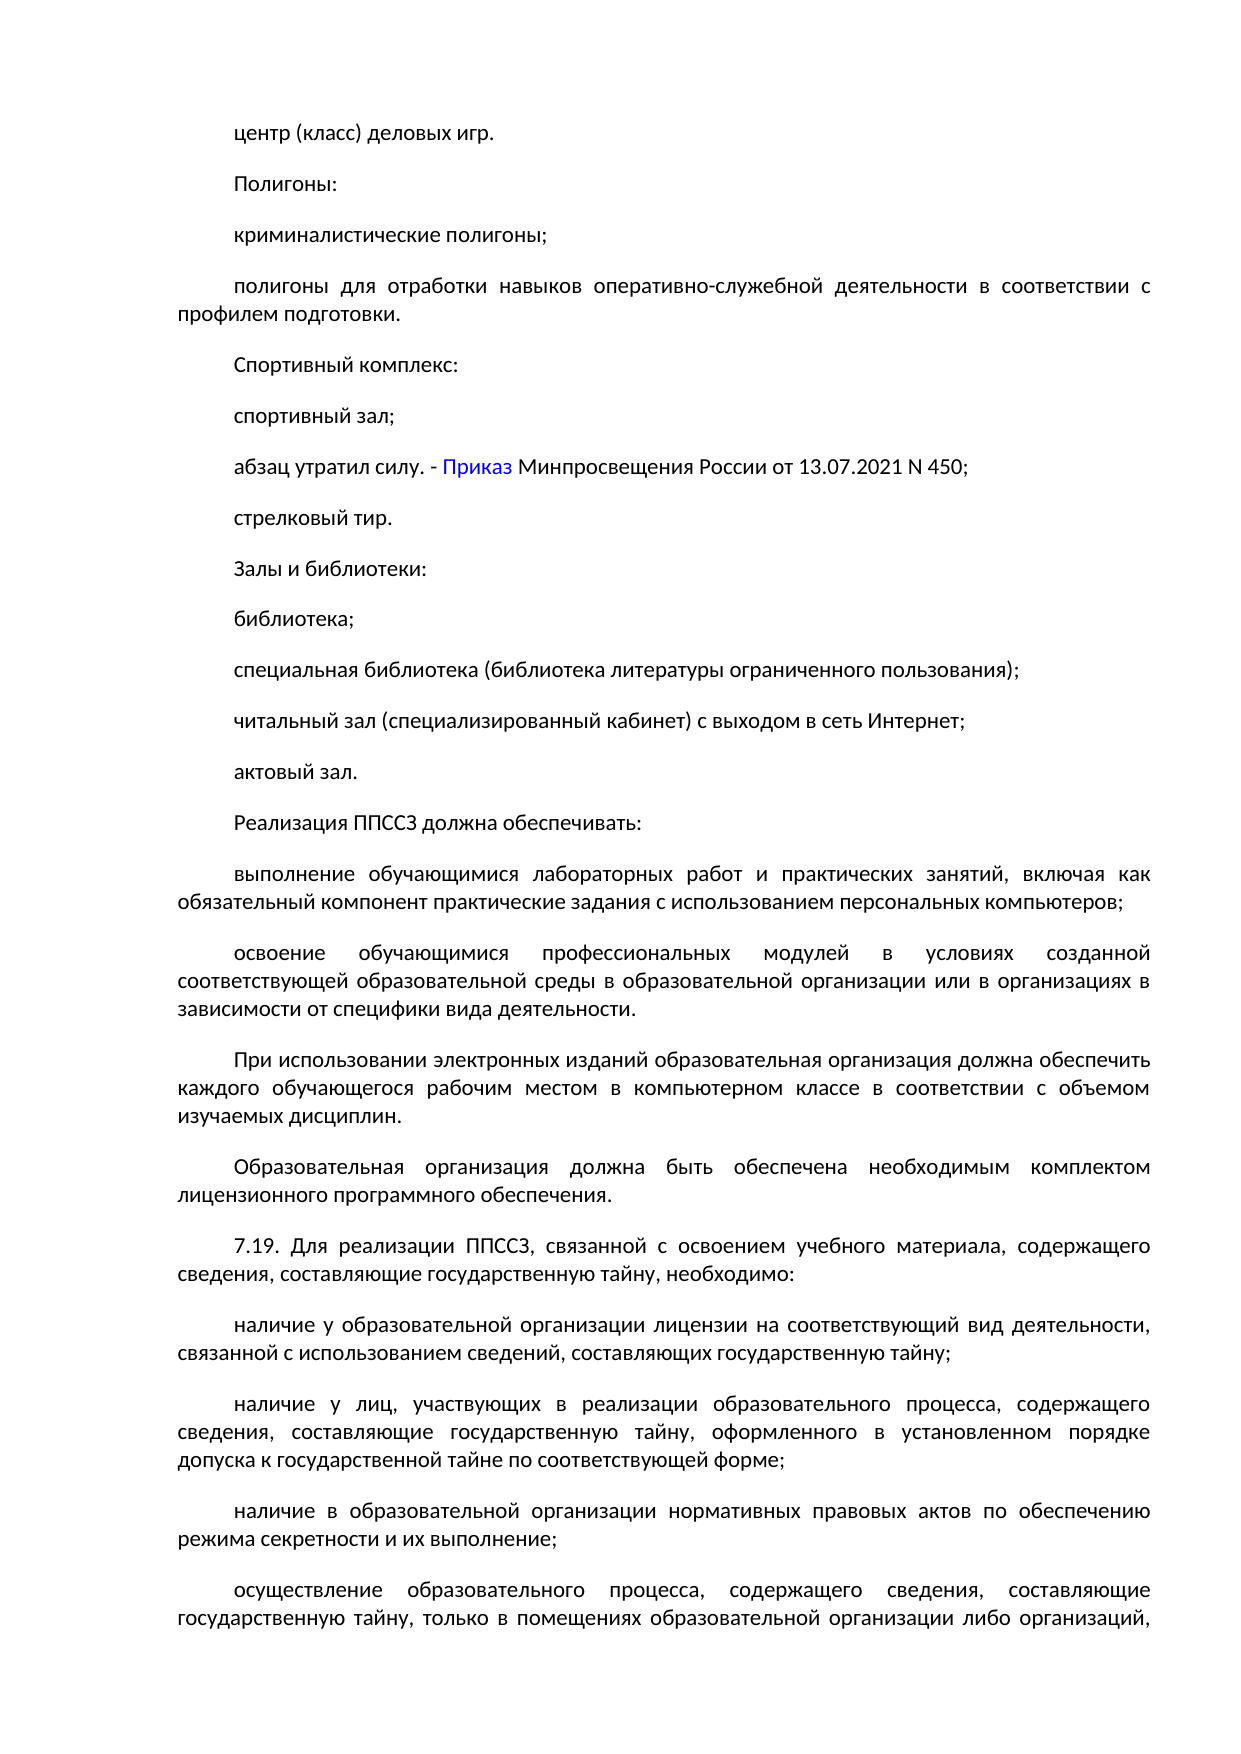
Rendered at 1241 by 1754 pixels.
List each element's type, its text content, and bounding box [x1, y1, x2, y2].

text наличие в образовательной организации нормативных правовых актов по обеспечению режима секретности и их выполнение; [177, 1496, 1152, 1552]
text наличие у образовательной организации лицензии на соответствующий вид деятельности, связанной с использованием сведений, составляющих государственную тайну; [177, 1310, 1152, 1366]
text спортивный зал; [177, 401, 1152, 429]
text наличие у лиц, участвующих в реализации образовательного процесса, содержащего сведения, составляющие государственную тайну, оформленного в установленном порядке допуска к государственной тайне по соответствующей форме; [177, 1389, 1152, 1473]
text Залы и библиотеки: [177, 554, 1152, 582]
text При использовании электронных изданий образовательная организация должна обеспечить каждого обучающегося рабочим местом в компьютерном классе в соответствии с объемом изучаемых дисциплин. [177, 1045, 1152, 1129]
text центр (класс) деловых игр. [177, 118, 1152, 146]
text полигоны для отработки навыков оперативно-служебной деятельности в соответствии с профилем подготовки. [177, 271, 1152, 327]
text освоение обучающимися профессиональных модулей в условиях созданной соответствующей образовательной среды в образовательной организации или в организациях в зависимости от специфики вида деятельности. [177, 938, 1152, 1022]
text абзац утратил силу. - Приказ Минпросвещения России от 13.07.2021 N 450; [177, 452, 1152, 480]
text актовый зал. [177, 757, 1152, 785]
text 7.19. Для реализации ППССЗ, связанной с освоением учебного материала, содержащего сведения, составляющие государственную тайну, необходимо: [177, 1231, 1152, 1287]
text Реализация ППССЗ должна обеспечивать: [177, 808, 1152, 836]
text криминалистические полигоны; [177, 220, 1152, 248]
text стрелковый тир. [177, 503, 1152, 531]
text читальный зал (специализированный кабинет) с выходом в сеть Интернет; [177, 706, 1152, 734]
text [177, 1575, 1152, 1631]
text выполнение обучающимися лабораторных работ и практических занятий, включая как обязательный компонент практические задания с использованием персональных компьютеров; [177, 859, 1152, 915]
text Полигоны: [177, 169, 1152, 197]
text библиотека; [177, 604, 1152, 633]
text специальная библиотека (библиотека литературы ограниченного пользования); [177, 656, 1152, 683]
text Спортивный комплекс: [177, 350, 1152, 378]
text Образовательная организация должна быть обеспечена необходимым комплектом лицензионного программного обеспечения. [177, 1152, 1152, 1208]
